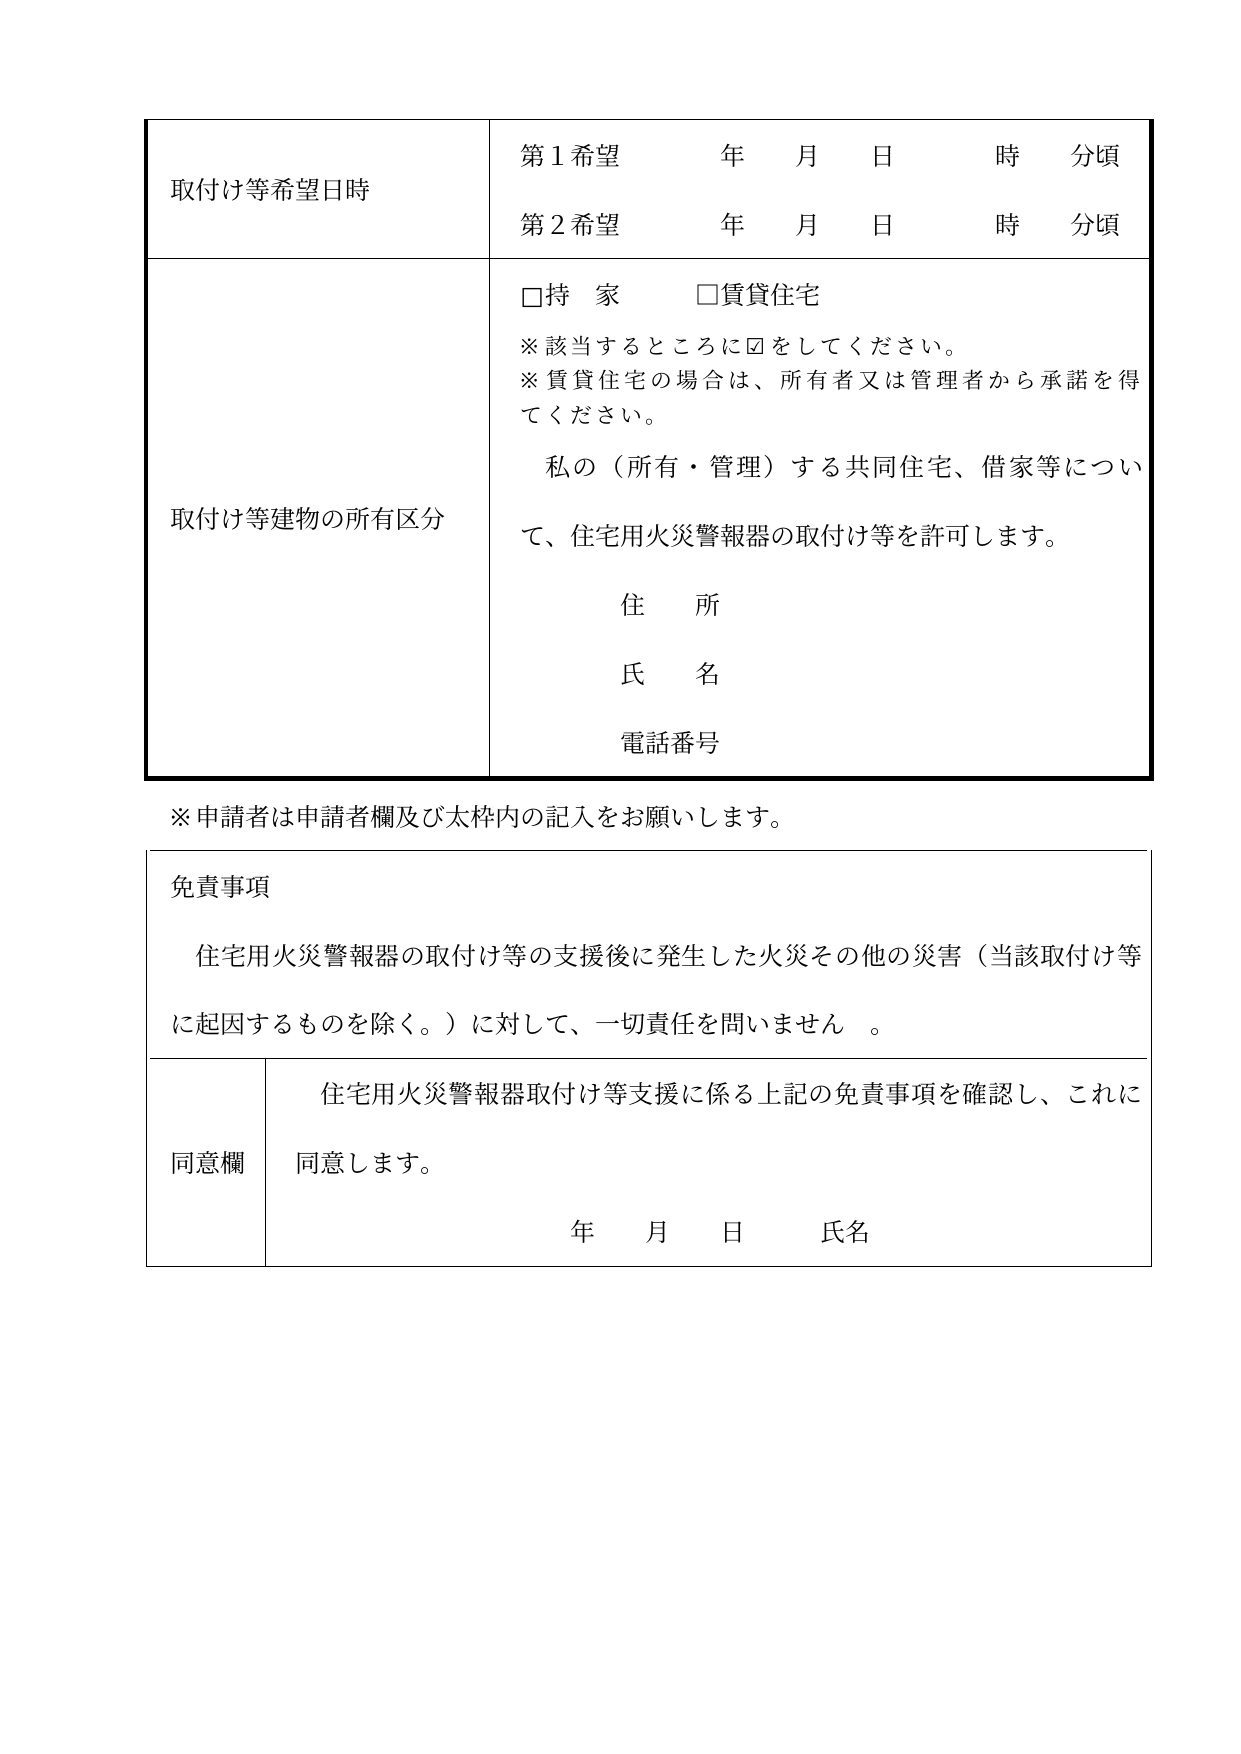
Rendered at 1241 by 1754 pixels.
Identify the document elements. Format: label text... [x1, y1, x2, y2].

table_cell 取付け等建物の所有区分 [148, 259, 489, 776]
table_cell 第１希望 年 月 日 時 分頃 第２希望 年 月 日 時 分頃 [490, 120, 1149, 258]
table_cell 住宅用火災警報器取付け等支援に係る上記の免責事項を確認し、これに同意します。 年 月 日 氏名 [266, 1058, 1151, 1266]
table_cell 取付け等希望日時 [148, 120, 489, 258]
table_cell 免責事項 住宅用火災警報器の取付け等の支援後に発生した火災その他の災害（当該取付け等に起因するものを除く。）に対して、一切責任を問いません。 [147, 850, 1151, 1058]
table_cell ※申請者は申請者欄及び太枠内の記入をお願いします。 [146, 781, 1152, 850]
table_cell □持 家 □賃貸住宅 ※該当するところに☑をしてください。 ※賃貸住宅の場合は、所有者又は管理者から承諾を得てください。 私の（所有・管理）する共同住宅、借家等について、住宅用火災警報器の取付け等を許可します。 住 所 氏 名 電話番号 [490, 259, 1149, 776]
table_cell 同意欄 [147, 1058, 265, 1266]
